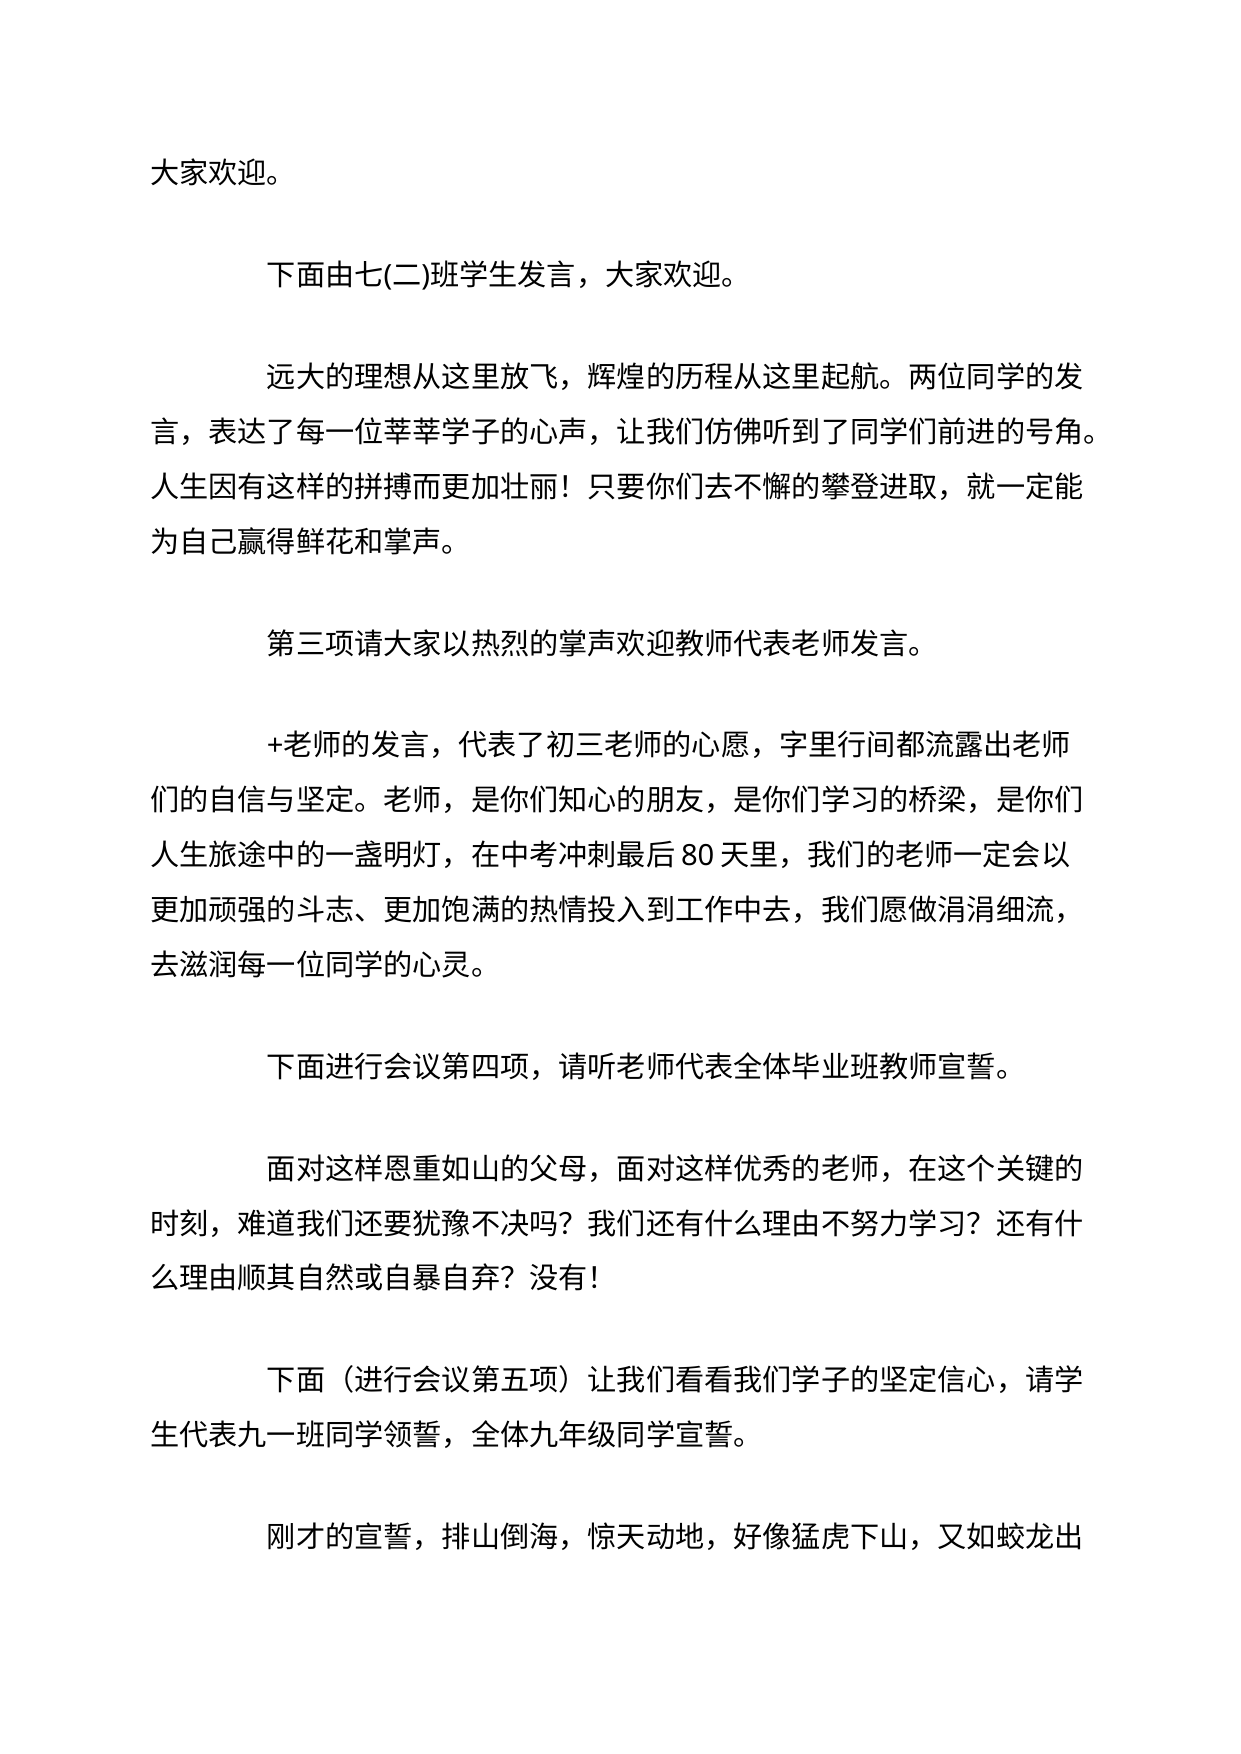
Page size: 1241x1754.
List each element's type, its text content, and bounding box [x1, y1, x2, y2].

text 下面进行会议第四项，请听老师代表全体毕业班教师宣誓。 [150, 1043, 1090, 1086]
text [150, 1513, 1090, 1556]
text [150, 150, 1090, 192]
text 下面由七(二)班学生发言，大家欢迎。 [150, 252, 1090, 294]
text 面对这样恩重如山的父母，面对这样优秀的老师，在这个关键的时刻，难道我们还要犹豫不决吗？我们还有什么理由不努力学习？还有什么理由顺其自然或自暴自弃？没有！ [150, 1145, 1090, 1297]
text +老师的发言，代表了初三老师的心愿，字里行间都流露出老师们的自信与坚定。老师，是你们知心的朋友，是你们学习的桥梁，是你们人生旅途中的一盏明灯，在中考冲刺最后80天里，我们的老师一定会以更加顽强的斗志、更加饱满的热情投入到工作中去，我们愿做涓涓细流，去滋润每一位同学的心灵。 [150, 722, 1090, 984]
text 第三项请大家以热烈的掌声欢迎教师代表老师发言。 [150, 620, 1090, 662]
text 远大的理想从这里放飞，辉煌的历程从这里起航。两位同学的发言，表达了每一位莘莘学子的心声，让我们仿佛听到了同学们前进的号角。人生因有这样的拼搏而更加壮丽！只要你们去不懈的攀登进取，就一定能为自己赢得鲜花和掌声。 [150, 354, 1090, 561]
text 下面（进行会议第五项）让我们看看我们学子的坚定信心，请学生代表九一班同学领誓，全体九年级同学宣誓。 [150, 1357, 1090, 1454]
